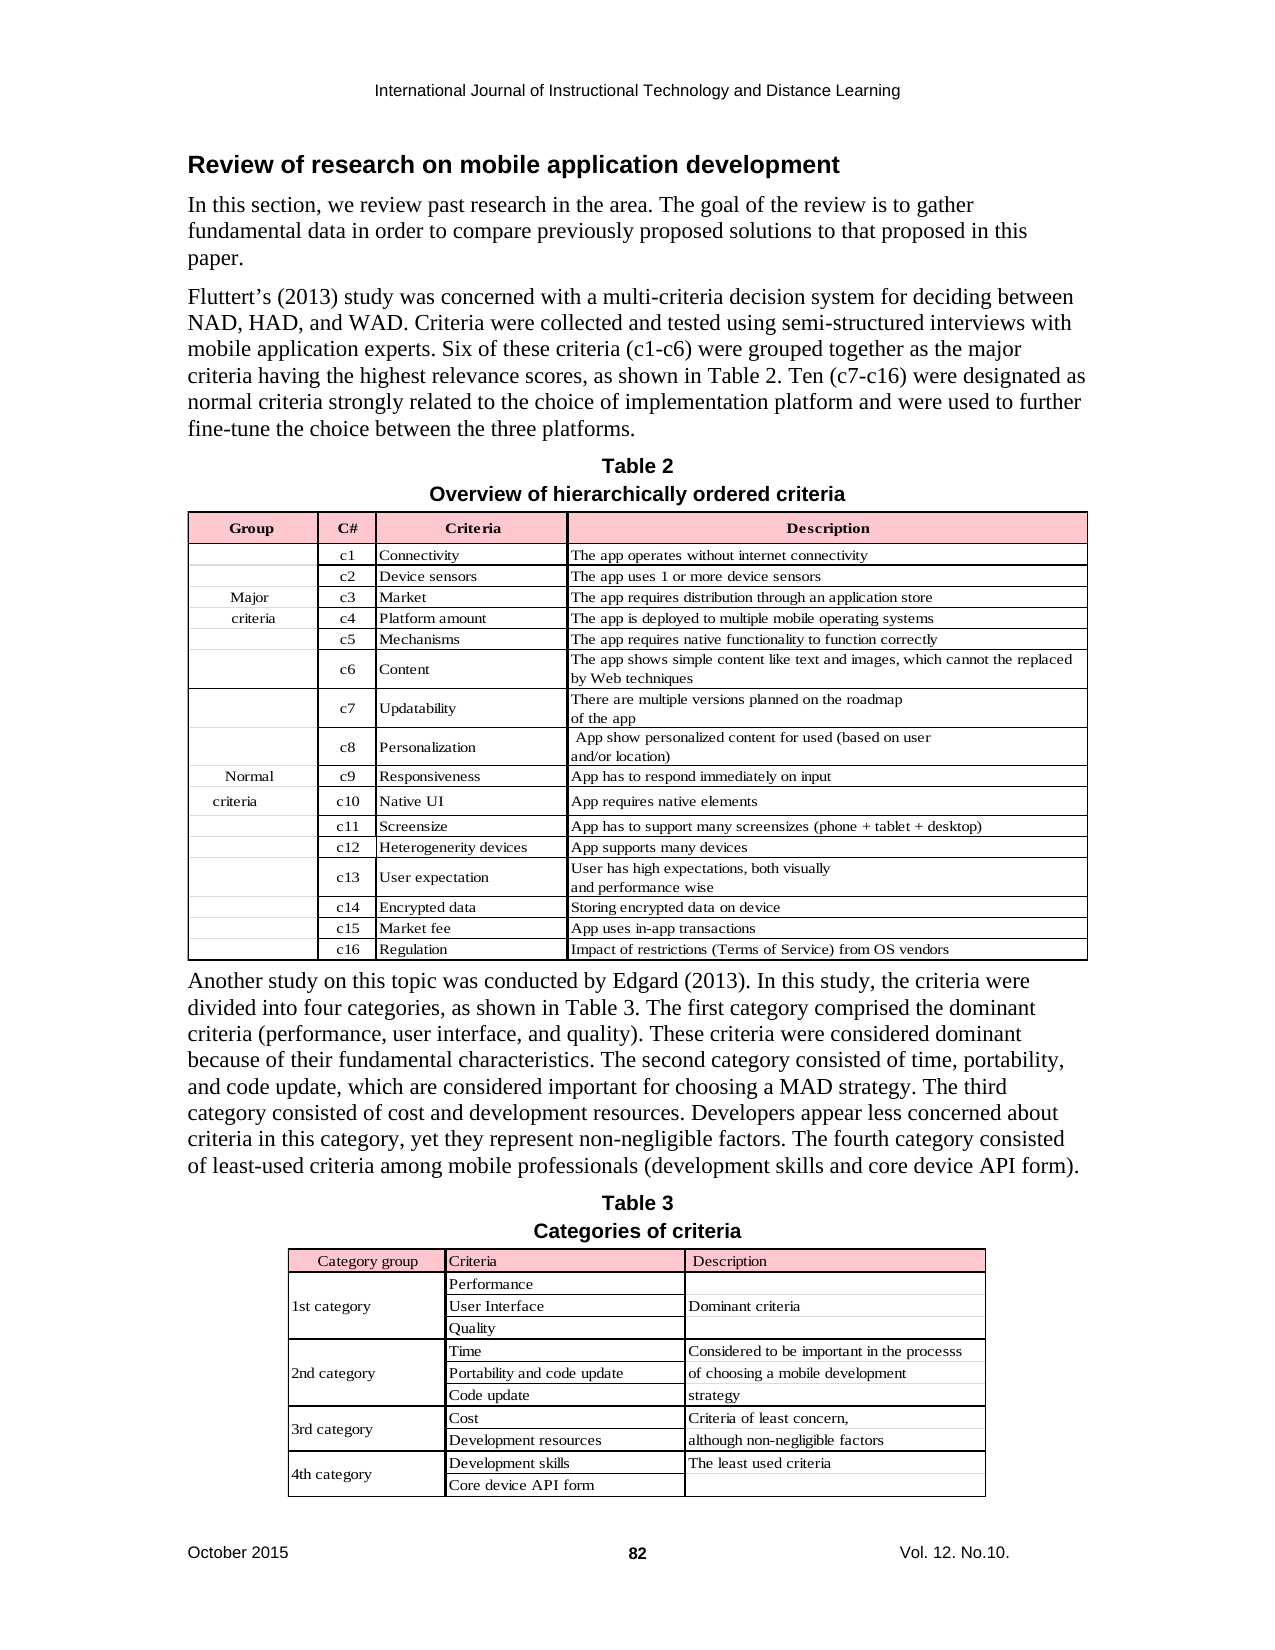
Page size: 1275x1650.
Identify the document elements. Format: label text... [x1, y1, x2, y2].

text Another study on this topic was conducted by Edgard (2013). In this study, the criteria were divided into four categories, as shown in Table 3. The first category comprised the dominant criteria (performance, user interface, and quality). These criteria were considered dominant because of their fundamental characteristics. The second category consisted of time, portability, and code update, which are considered important for choosing a MAD strategy. The third category consisted of cost and development resources. Developers appear less concerned about criteria in this category, yet they represent non-negligible factors. The fourth category consisted of least-used criteria among mobile professionals (development skills and core device API form). [187, 967, 1087, 1178]
subtitle Review of research on mobile application development [187, 150, 1087, 179]
text In this section, we review past research in the area. The goal of the review is to gather fundamental data in order to compare previously proposed solutions to that proposed in this paper. [187, 191, 1087, 270]
text Fluttert’s (2013) study was concerned with a multi-criteria decision system for deciding between NAD, HAD, and WAD. Criteria were collected and tested using semi-structured interviews with mobile application experts. Six of these criteria (c1-c6) were grouped together as the major criteria having the highest relevance scores, as shown in Table 2. Ten (c7-c16) were designated as normal criteria strongly related to the choice of implementation platform and were used to further fine-tune the choice between the three platforms. [187, 283, 1087, 441]
subtitle Overview of hierarchically ordered criteria [187, 482, 1087, 506]
subtitle Table 3 [187, 1191, 1087, 1214]
subtitle Table 2 [187, 453, 1087, 477]
subtitle Categories of criteria [187, 1219, 1087, 1243]
